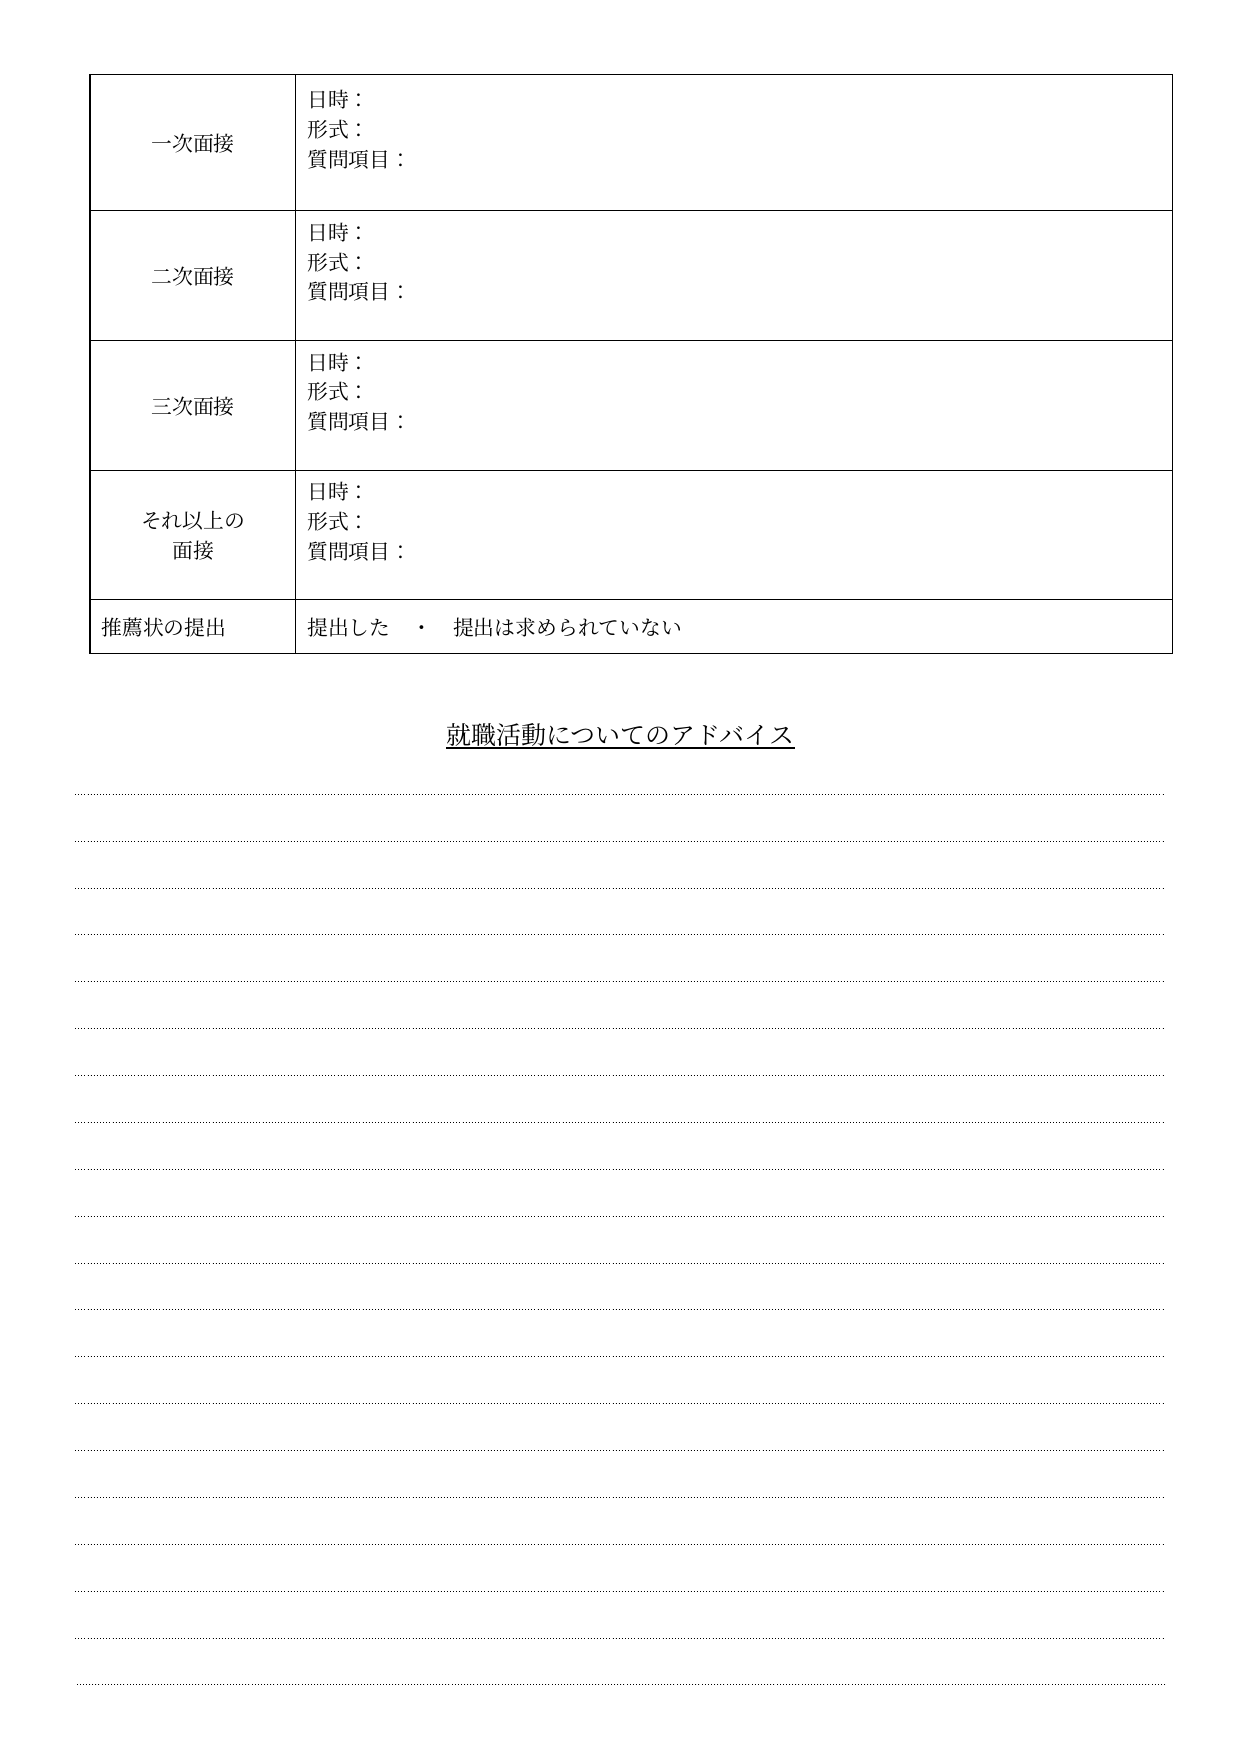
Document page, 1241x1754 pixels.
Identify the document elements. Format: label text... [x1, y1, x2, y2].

table_cell 三次面接 [91, 341, 295, 469]
table_cell 一次面接 [91, 75, 295, 210]
table_cell 推薦状の提出 [91, 600, 295, 652]
text 就職活動についてのアドバイス [75, 716, 1165, 752]
table_cell 日時： 形式： 質問項目： [296, 471, 1172, 599]
table_cell 二次面接 [91, 211, 295, 339]
table_cell それ以上の 面接 [91, 471, 295, 599]
table_cell 提出した ・ 提出は求められていない [296, 600, 1172, 652]
table_cell 日時： 形式： 質問項目： [296, 211, 1172, 339]
table_cell 日時： 形式： 質問項目： [296, 75, 1172, 210]
table_cell 日時： 形式： 質問項目： [296, 341, 1172, 469]
